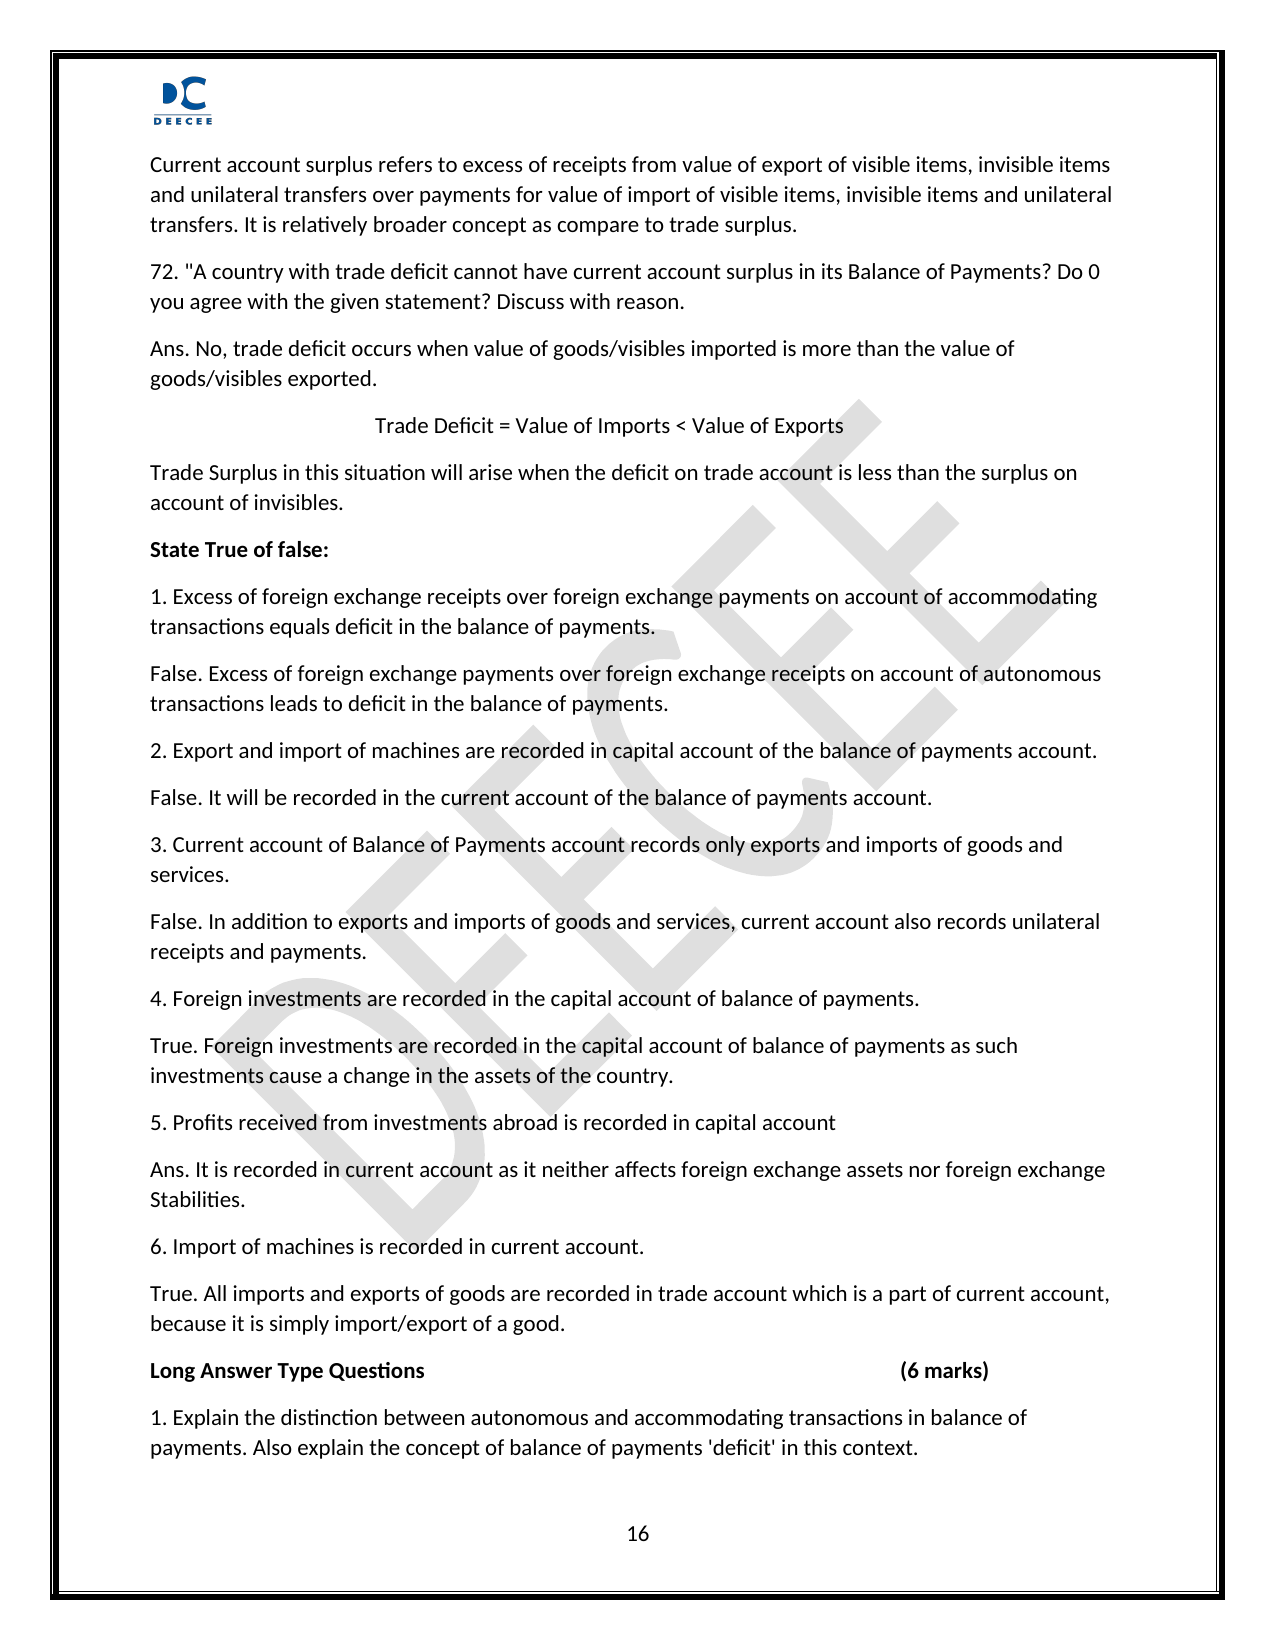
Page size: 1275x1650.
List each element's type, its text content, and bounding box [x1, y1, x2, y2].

text False. Excess of foreign exchange payments over foreign exchange receipts on account of autonomous transactions leads to deficit in the balance of payments. [150, 659, 1125, 718]
text True. Foreign investments are recorded in the capital account of balance of payments as such investments cause a change in the assets of the country. [150, 1031, 1125, 1089]
text 6. Import of machines is recorded in current account. [150, 1232, 1125, 1260]
text Long Answer Type Questions (6 marks) [150, 1356, 1125, 1384]
text 1. Explain the distinction between autonomous and accommodating transactions in balance of payments. Also explain the concept of balance of payments 'deficit' in this context. [150, 1403, 1125, 1461]
text 1. Excess of foreign exchange receipts over foreign exchange payments on account of accommodating transactions equals deficit in the balance of payments. [150, 582, 1125, 641]
text State True of false: [150, 535, 1125, 563]
text False. It will be recorded in the current account of the balance of payments account. [150, 783, 1125, 811]
text 4. Foreign investments are recorded in the capital account of balance of payments. [150, 984, 1125, 1012]
text Ans. It is recorded in current account as it neither affects foreign exchange assets nor foreign exchange Stabilities. [150, 1155, 1125, 1213]
text 2. Export and import of machines are recorded in capital account of the balance of payments account. [150, 736, 1125, 764]
text False. In addition to exports and imports of goods and services, current account also records unilateral receipts and payments. [150, 907, 1125, 966]
text Ans. No, trade deficit occurs when value of goods/visibles imported is more than the value of goods/visibles exported. [150, 334, 1125, 393]
text Current account surplus refers to excess of receipts from value of export of visible items, invisible items and unilateral transfers over payments for value of import of visible items, invisible items and unilateral transfers. It is relatively broader concept as compare to trade surplus. [150, 150, 1125, 238]
text True. All imports and exports of goods are recorded in trade account which is a part of current account, because it is simply import/export of a good. [150, 1279, 1125, 1337]
picture [150, 75, 218, 134]
text Trade Surplus in this situation will arise when the deficit on trade account is less than the surplus on account of invisibles. [150, 458, 1125, 517]
text 5. Profits received from investments abroad is recorded in capital account [150, 1108, 1125, 1136]
text 3. Current account of Balance of Payments account records only exports and imports of goods and services. [150, 830, 1125, 888]
text Trade Deficit = Value of Imports < Value of Exports [300, 411, 1125, 439]
text 72. "A country with trade deficit cannot have current account surplus in its Balance of Payments? Do 0 you agree with the given statement? Discuss with reason. [150, 257, 1125, 316]
